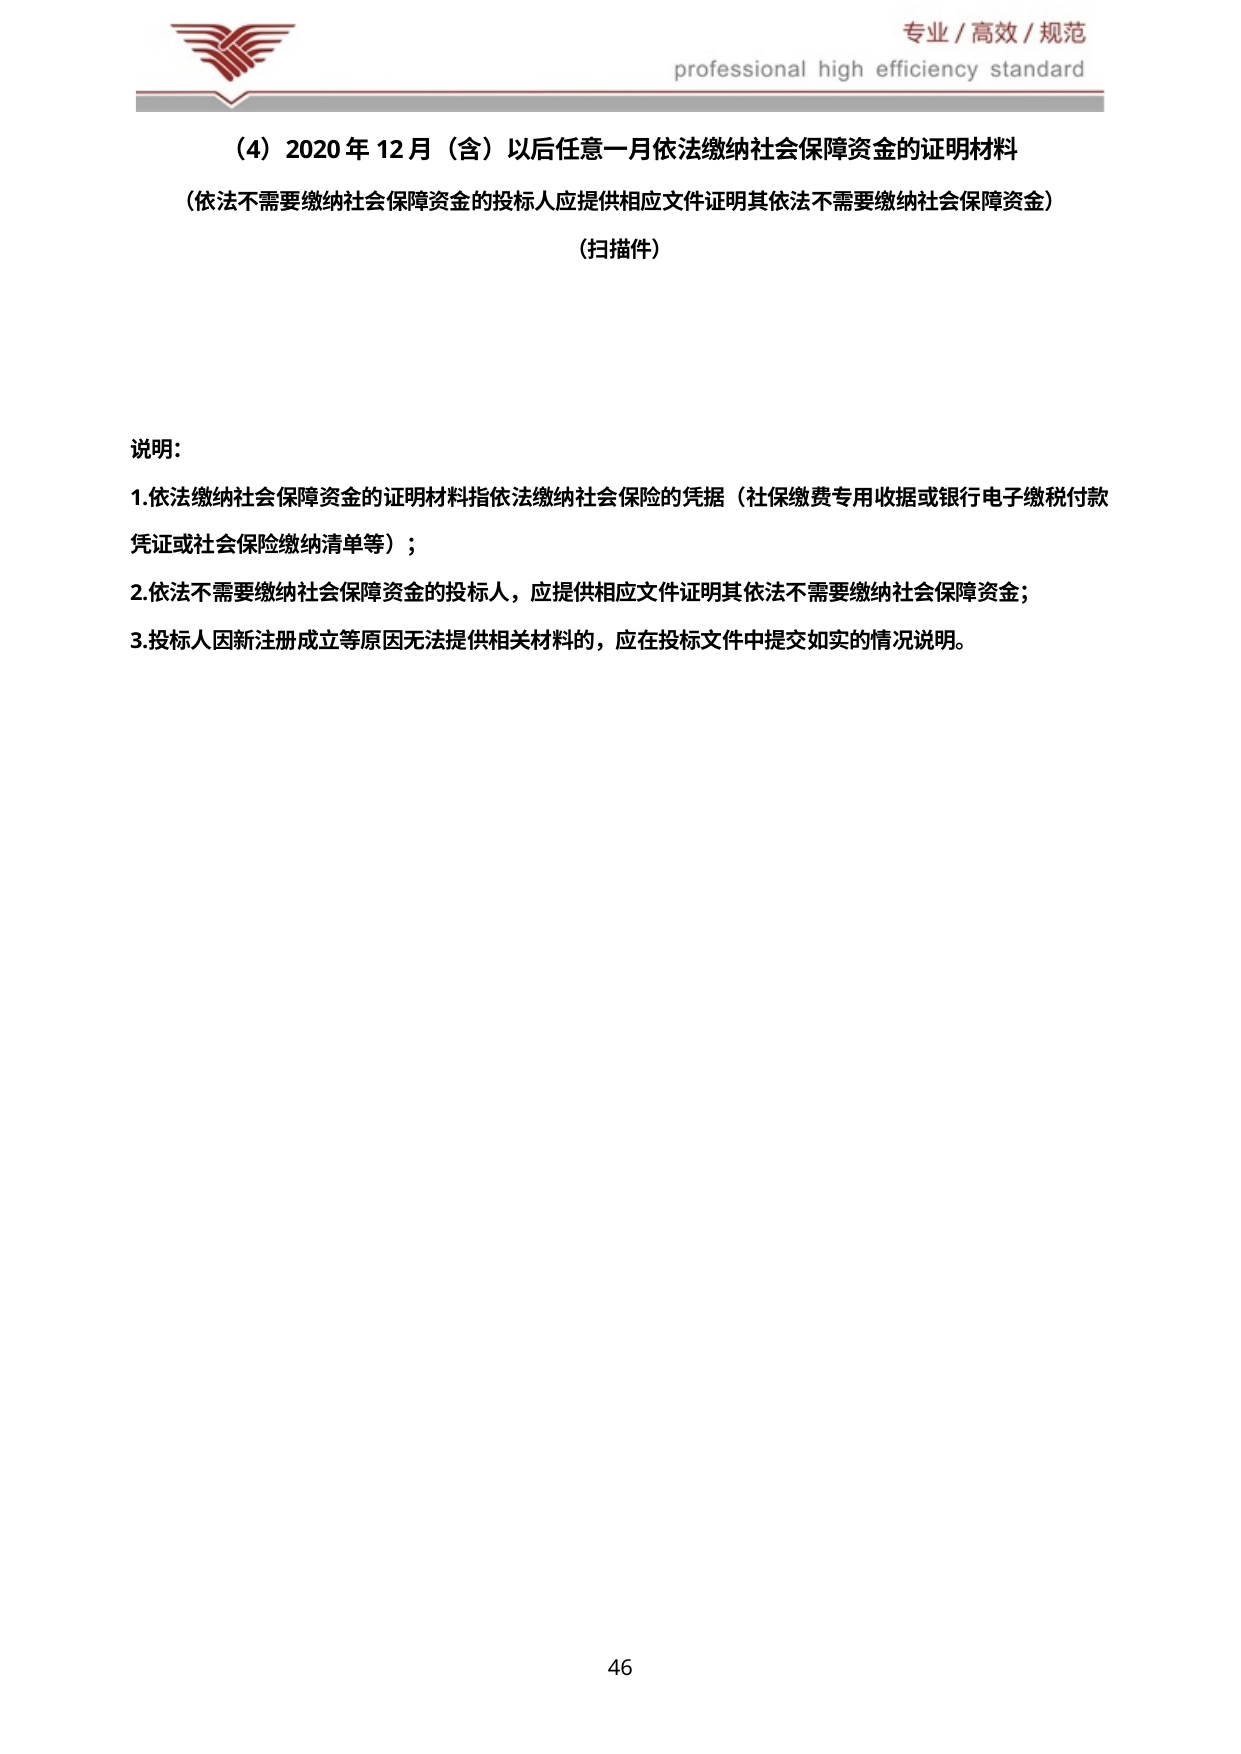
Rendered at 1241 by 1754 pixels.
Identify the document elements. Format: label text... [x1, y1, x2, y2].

text （依法不需要缴纳社会保障资金的投标人应提供相应文件证明其依法不需要缴纳社会保障资金） [130, 184, 1110, 216]
picture [135, 0, 1105, 112]
text 2.依法不需要缴纳社会保障资金的投标人，应提供相应文件证明其依法不需要缴纳社会保障资金； [130, 575, 1110, 607]
text 3.投标人因新注册成立等原因无法提供相关材料的，应在投标文件中提交如实的情况说明。 [130, 623, 1110, 654]
text （扫描件） [130, 232, 1110, 263]
text 说明： [130, 432, 1110, 464]
text 1.依法缴纳社会保障资金的证明材料指依法缴纳社会保险的凭据（社保缴费专用收据或银行电子缴税付款凭证或社会保险缴纳清单等）； [130, 480, 1110, 559]
text （4）2020年12月（含）以后任意一月依法缴纳社会保障资金的证明材料 [130, 130, 1110, 166]
